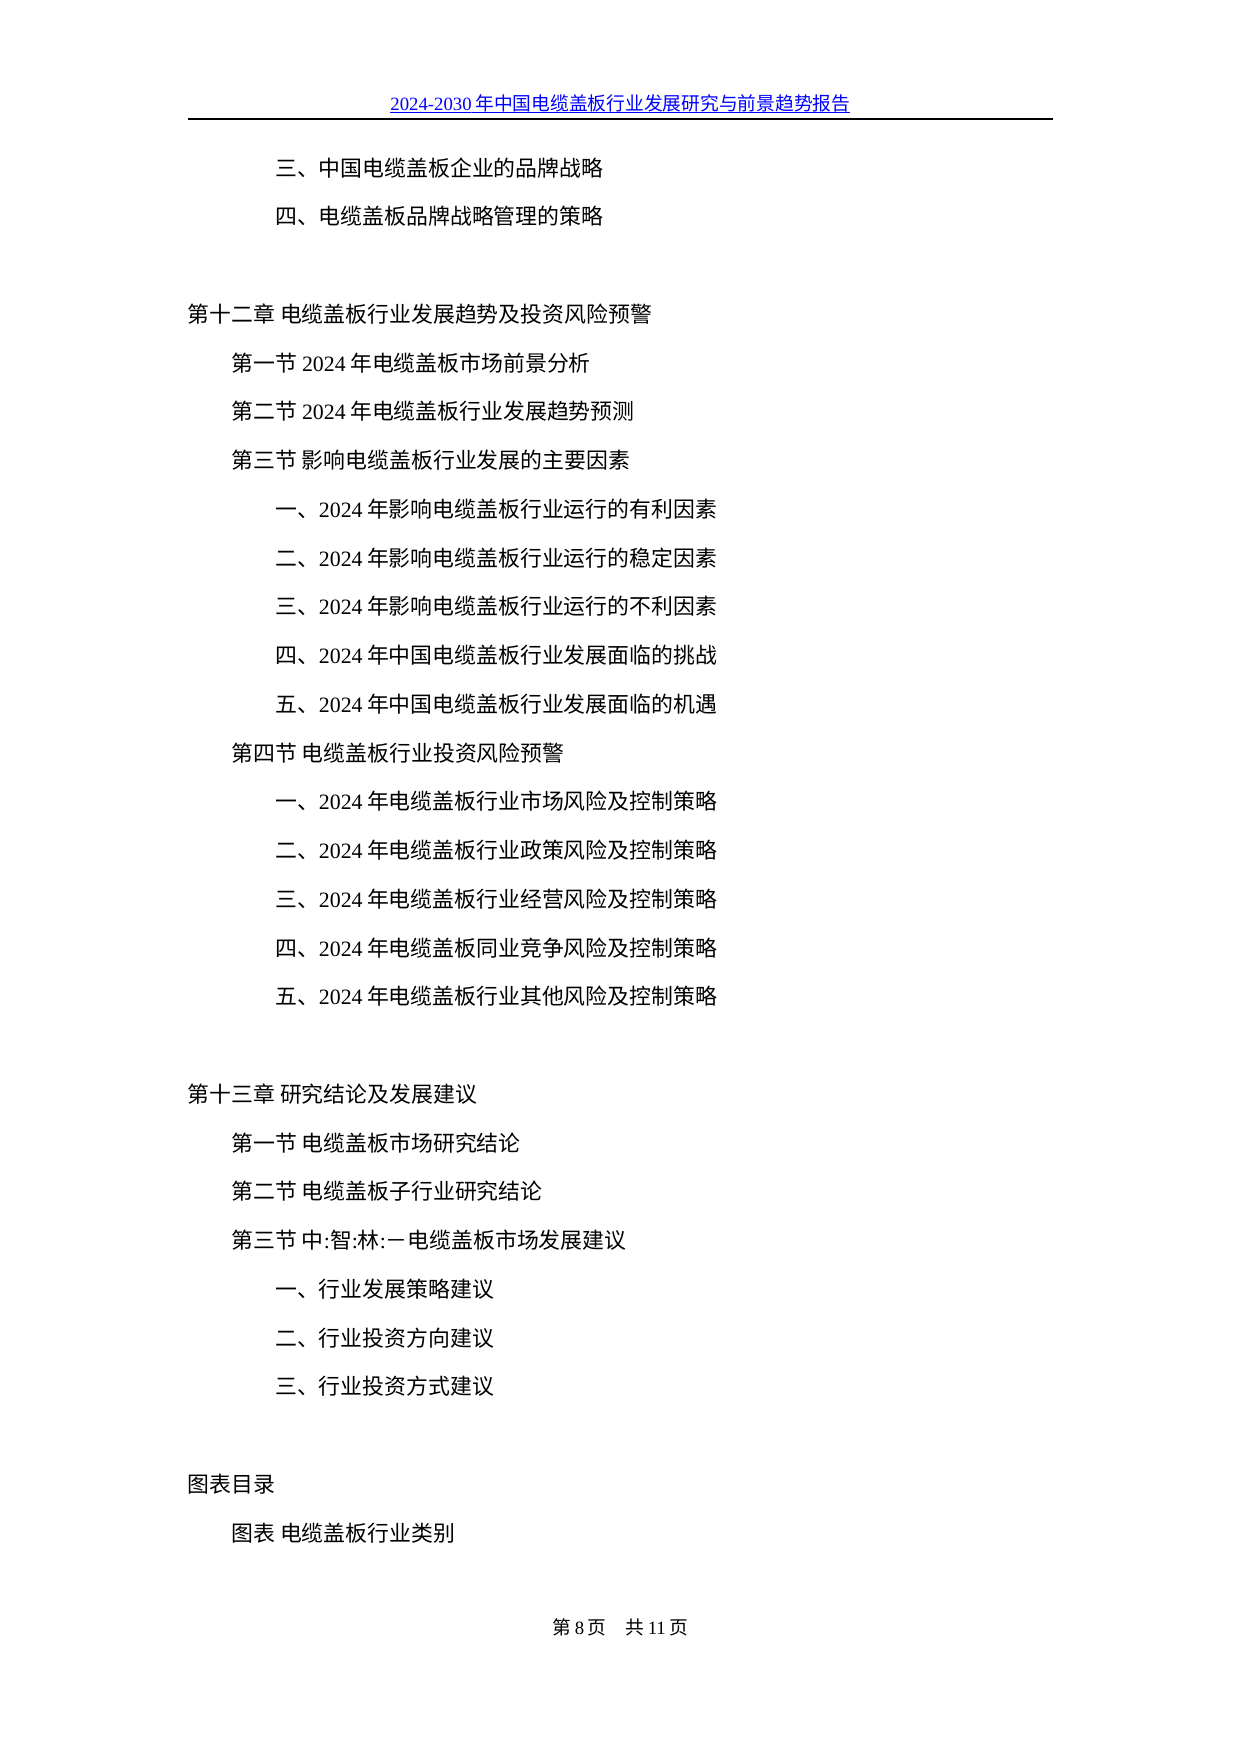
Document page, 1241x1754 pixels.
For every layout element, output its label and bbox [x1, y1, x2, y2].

text [187, 150, 1053, 1548]
